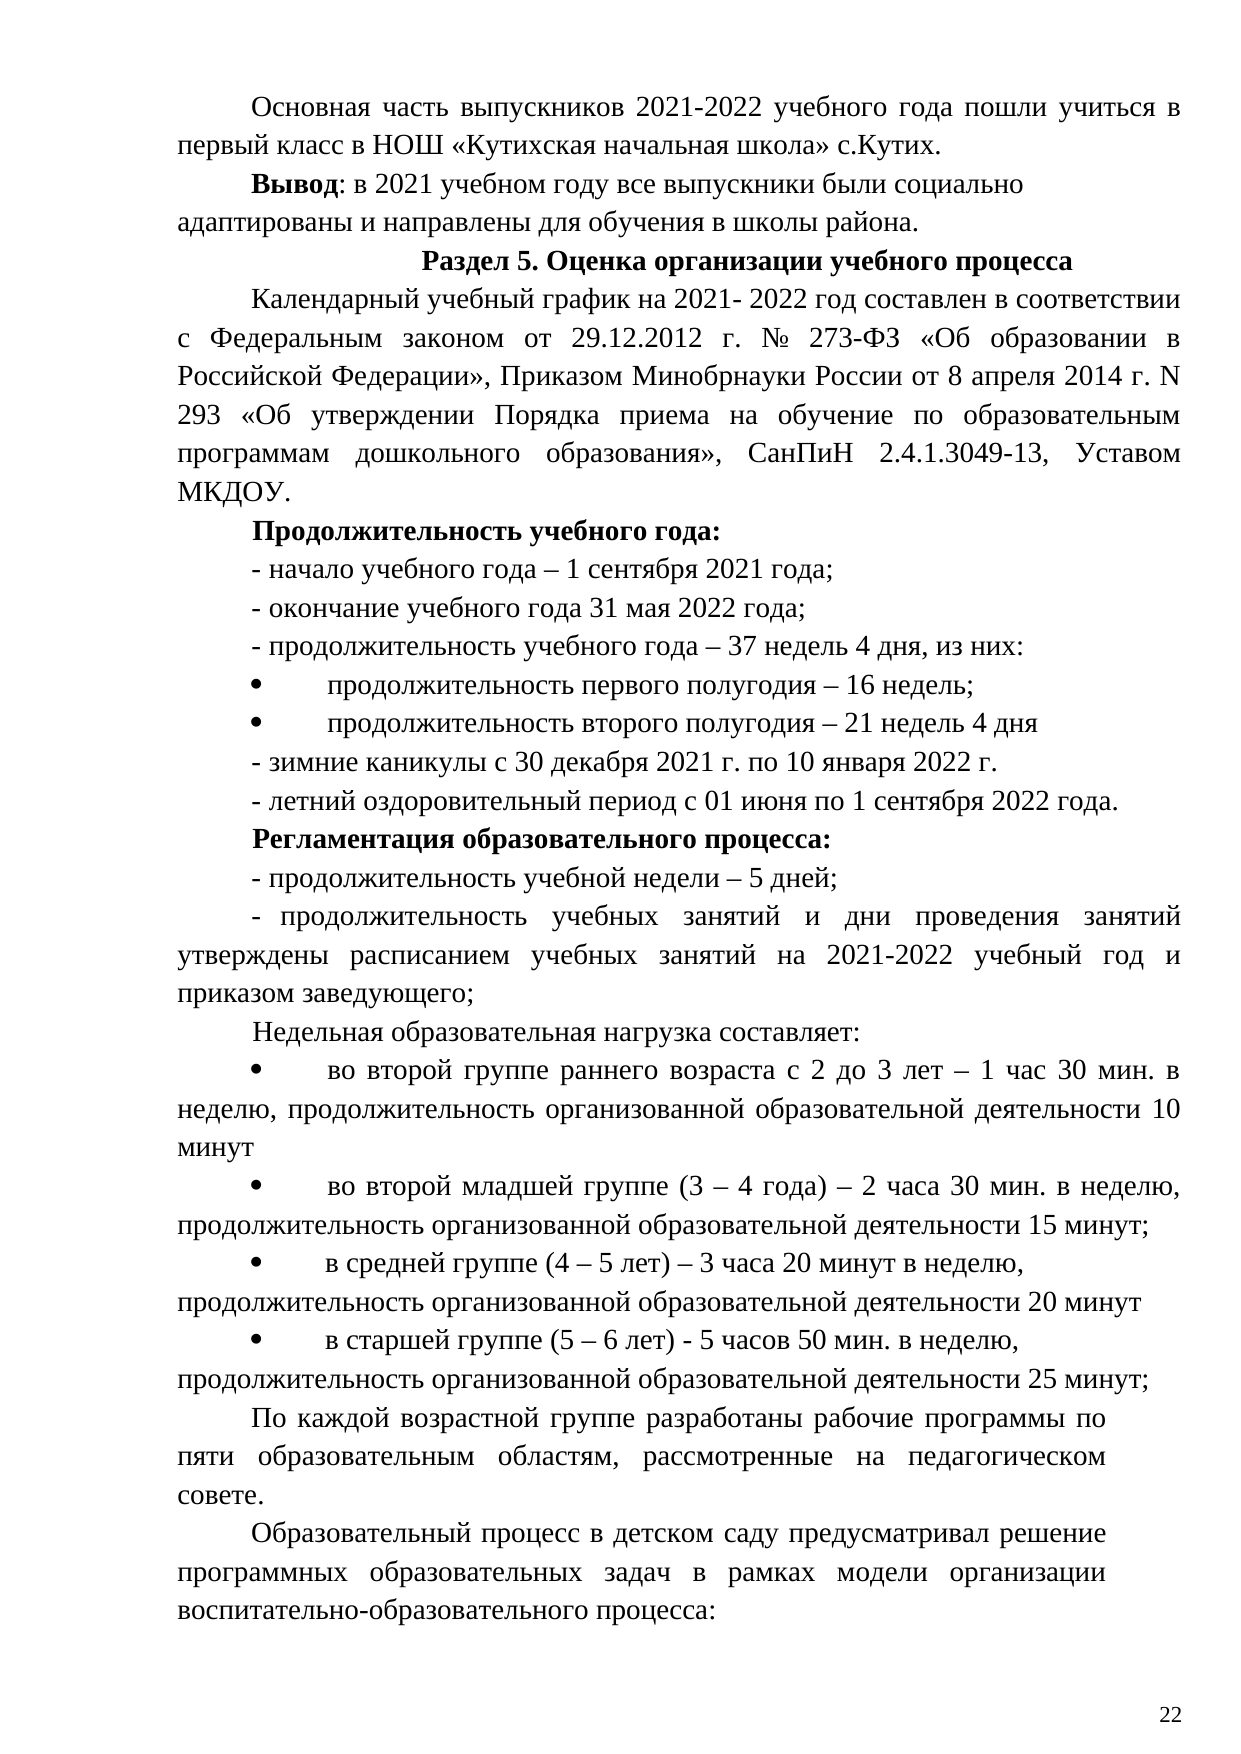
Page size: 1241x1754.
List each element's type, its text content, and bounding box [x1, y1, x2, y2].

text Основная часть выпускников 2021-2022 учебного года пошли учиться в первый класс в НОШ «Кутихская начальная школа» с.Кутих. [177, 89, 1182, 161]
list продолжительность первого полугодия – 16 недель; [251, 667, 1182, 700]
list продолжительность учебной недели – 5 дней; [251, 860, 1182, 893]
text Продолжительность учебного года: [252, 513, 1182, 546]
list продолжительность второго полугодия – 21 недель 4 дня [251, 705, 1182, 739]
text Регламентация образовательного процесса: [252, 821, 1182, 855]
list в старшей группе (5 – 6 лет) - 5 часов 50 мин. в неделю, продолжительность организованной образовательной деятельности 25 минут; [177, 1322, 1182, 1395]
text Недельная образовательная нагрузка составляет: [252, 1014, 1182, 1047]
text Календарный учебный график на 2021- 2022 год составлен в соответствии с Федеральным законом от 29.12.2012 г. № 273-ФЗ «Об образовании в Российской Федерации», Приказом Минобрнауки России от 8 апреля 2014 г. N 293 «Об утверждении Порядка приема на обучение по образовательным программам дошкольного образования», СанПиН 2.4.1.3049-13, Уставом МКДОУ. [177, 281, 1182, 508]
list окончание учебного года 31 мая 2022 года; [251, 590, 1182, 623]
text Вывод: в 2021 учебном году все выпускники были социально адаптированы и направлены для обучения в школы района. [177, 166, 1182, 238]
list во второй группе раннего возраста с 2 до 3 лет – 1 час 30 мин. в неделю, продолжительность организованной образовательной деятельности 10 минут [177, 1052, 1182, 1163]
list летний оздоровительный период с 01 июня по 1 сентября 2022 года. [251, 783, 1182, 816]
list в средней группе (4 – 5 лет) – 3 часа 20 минут в неделю, продолжительность организованной образовательной деятельности 20 минут [177, 1245, 1182, 1317]
list продолжительность учебных занятий и дни проведения занятий утверждены расписанием учебных занятий на 2021-2022 учебный год и приказом заведующего; [177, 898, 1182, 1009]
text Раздел 5. Оценка организации учебного процесса [312, 243, 1182, 276]
list во второй младшей группе (3 – 4 года) – 2 часа 30 мин. в неделю, продолжительность организованной образовательной деятельности 15 минут; [177, 1168, 1182, 1240]
text По каждой возрастной группе разработаны рабочие программы по пяти образовательным областям, рассмотренные на педагогическом совете. [177, 1400, 1107, 1510]
list продолжительность учебного года – 37 недель 4 дня, из них: [251, 628, 1182, 662]
text Образовательный процесс в детском саду предусматривал решение программных образовательных задач в рамках модели организации воспитательно-образовательного процесса: [177, 1515, 1107, 1626]
list зимние каникулы с 30 декабря 2021 г. по 10 января 2022 г. [251, 744, 1182, 778]
list начало учебного года – 1 сентября 2021 года; [251, 551, 1182, 585]
